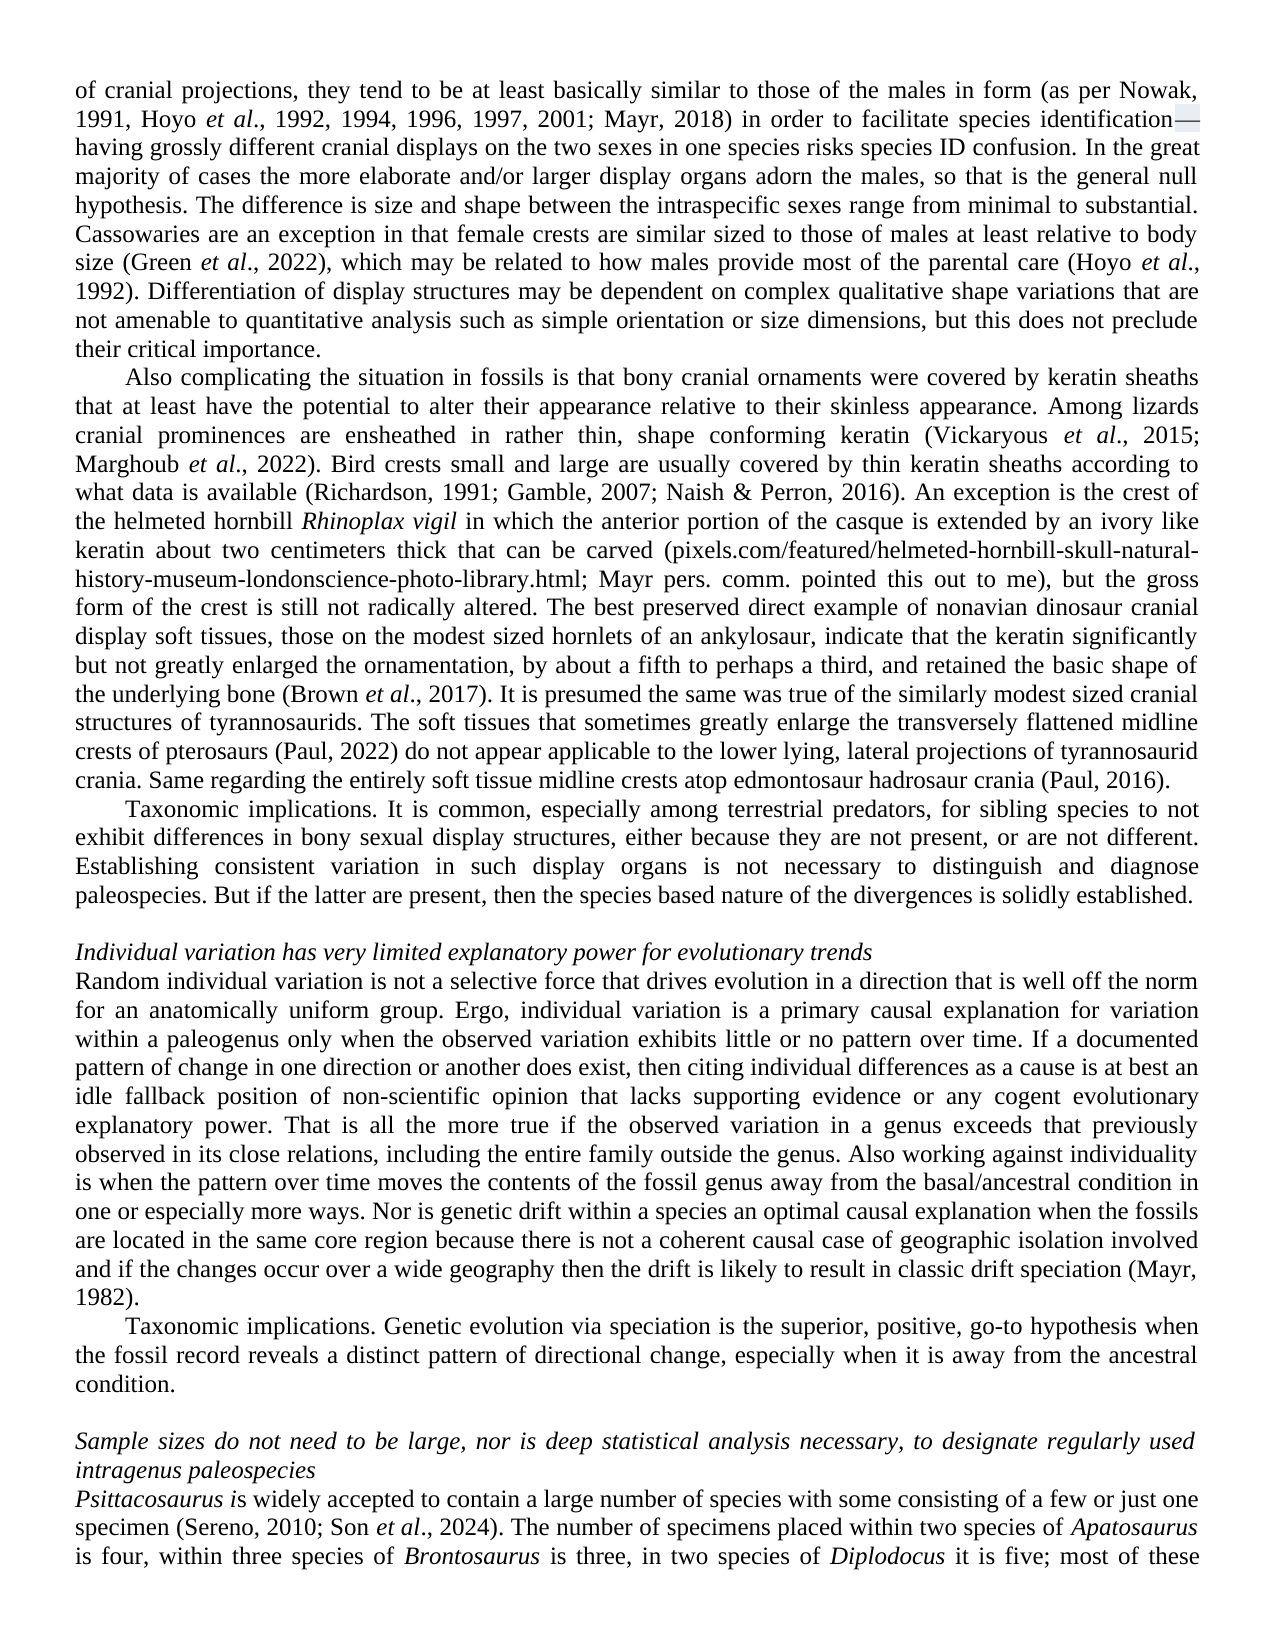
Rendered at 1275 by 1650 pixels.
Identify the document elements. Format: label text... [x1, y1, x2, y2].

text Random individual variation is not a selective force that drives evolution in a direction that is well off the norm for an anatomically uniform group. Ergo, individual variation is a primary causal explanation for variation within a paleogenus only when the observed variation exhibits little or no pattern over time. If a documented pattern of change in one direction or another does exist, then citing individual differences as a cause is at best an idle fallback position of non-scientific opinion that lacks supporting evidence or any cogent evolutionary explanatory power. That is all the more true if the observed variation in a genus exceeds that previously observed in its close relations, including the entire family outside the genus. Also working against individuality is when the pattern over time moves the contents of the fossil genus away from the basal/ancestral condition in one or especially more ways. Nor is genetic drift within a species an optimal causal explanation when the fossils are located in the same core region because there is not a coherent causal case of geographic isolation involved and if the changes occur over a wide geography then the drift is likely to result in classic drift speciation (Mayr, 1982). [75, 966, 1200, 1311]
text Sample sizes do not need to be large, nor is deep statistical analysis necessary, to designate regularly used intragenus paleospecies [75, 1426, 1200, 1484]
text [75, 1484, 1200, 1570]
text Taxonomic implications. It is common, especially among terrestrial predators, for sibling species to not exhibit differences in bony sexual display structures, either because they are not present, or are not different. Establishing consistent variation in such display organs is not necessary to distinguish and diagnose paleospecies. But if the latter are present, then the species based nature of the divergences is solidly established. [75, 794, 1200, 909]
text Taxonomic implications. Genetic evolution via speciation is the superior, positive, go-to hypothesis when the fossil record reveals a distinct pattern of directional change, especially when it is away from the ancestral condition. [75, 1311, 1200, 1397]
text Individual variation has very limited explanatory power for evolutionary trends [75, 937, 1200, 966]
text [75, 75, 1200, 362]
text Also complicating the situation in fossils is that bony cranial ornaments were covered by keratin sheaths that at least have the potential to alter their appearance relative to their skinless appearance. Among lizards cranial prominences are ensheathed in rather thin, shape conforming keratin (Vickaryous et al., 2015; Marghoub et al., 2022). Bird crests small and large are usually covered by thin keratin sheaths according to what data is available (Richardson, 1991; Gamble, 2007; Naish & Perron, 2016). An exception is the crest of the helmeted hornbill Rhinoplax vigil in which the anterior portion of the casque is extended by an ivory like keratin about two centimeters thick that can be carved (pixels.com/featured/helmeted-hornbill-skull-natural-history-museum-londonscience-photo-library.html; Mayr pers. comm. pointed this out to me), but the gross form of the crest is still not radically altered. The best preserved direct example of nonavian dinosaur cranial display soft tissues, those on the modest sized hornlets of an ankylosaur, indicate that the keratin significantly but not greatly enlarged the ornamentation, by about a fifth to perhaps a third, and retained the basic shape of the underlying bone (Brown et al., 2017). It is presumed the same was true of the similarly modest sized cranial structures of tyrannosaurids. The soft tissues that sometimes greatly enlarge the transversely flattened midline crests of pterosaurs (Paul, 2022) do not appear applicable to the lower lying, lateral projections of tyrannosaurid crania. Same regarding the entirely soft tissue midline crests atop edmontosaur hadrosaur crania (Paul, 2016). [75, 362, 1200, 794]
